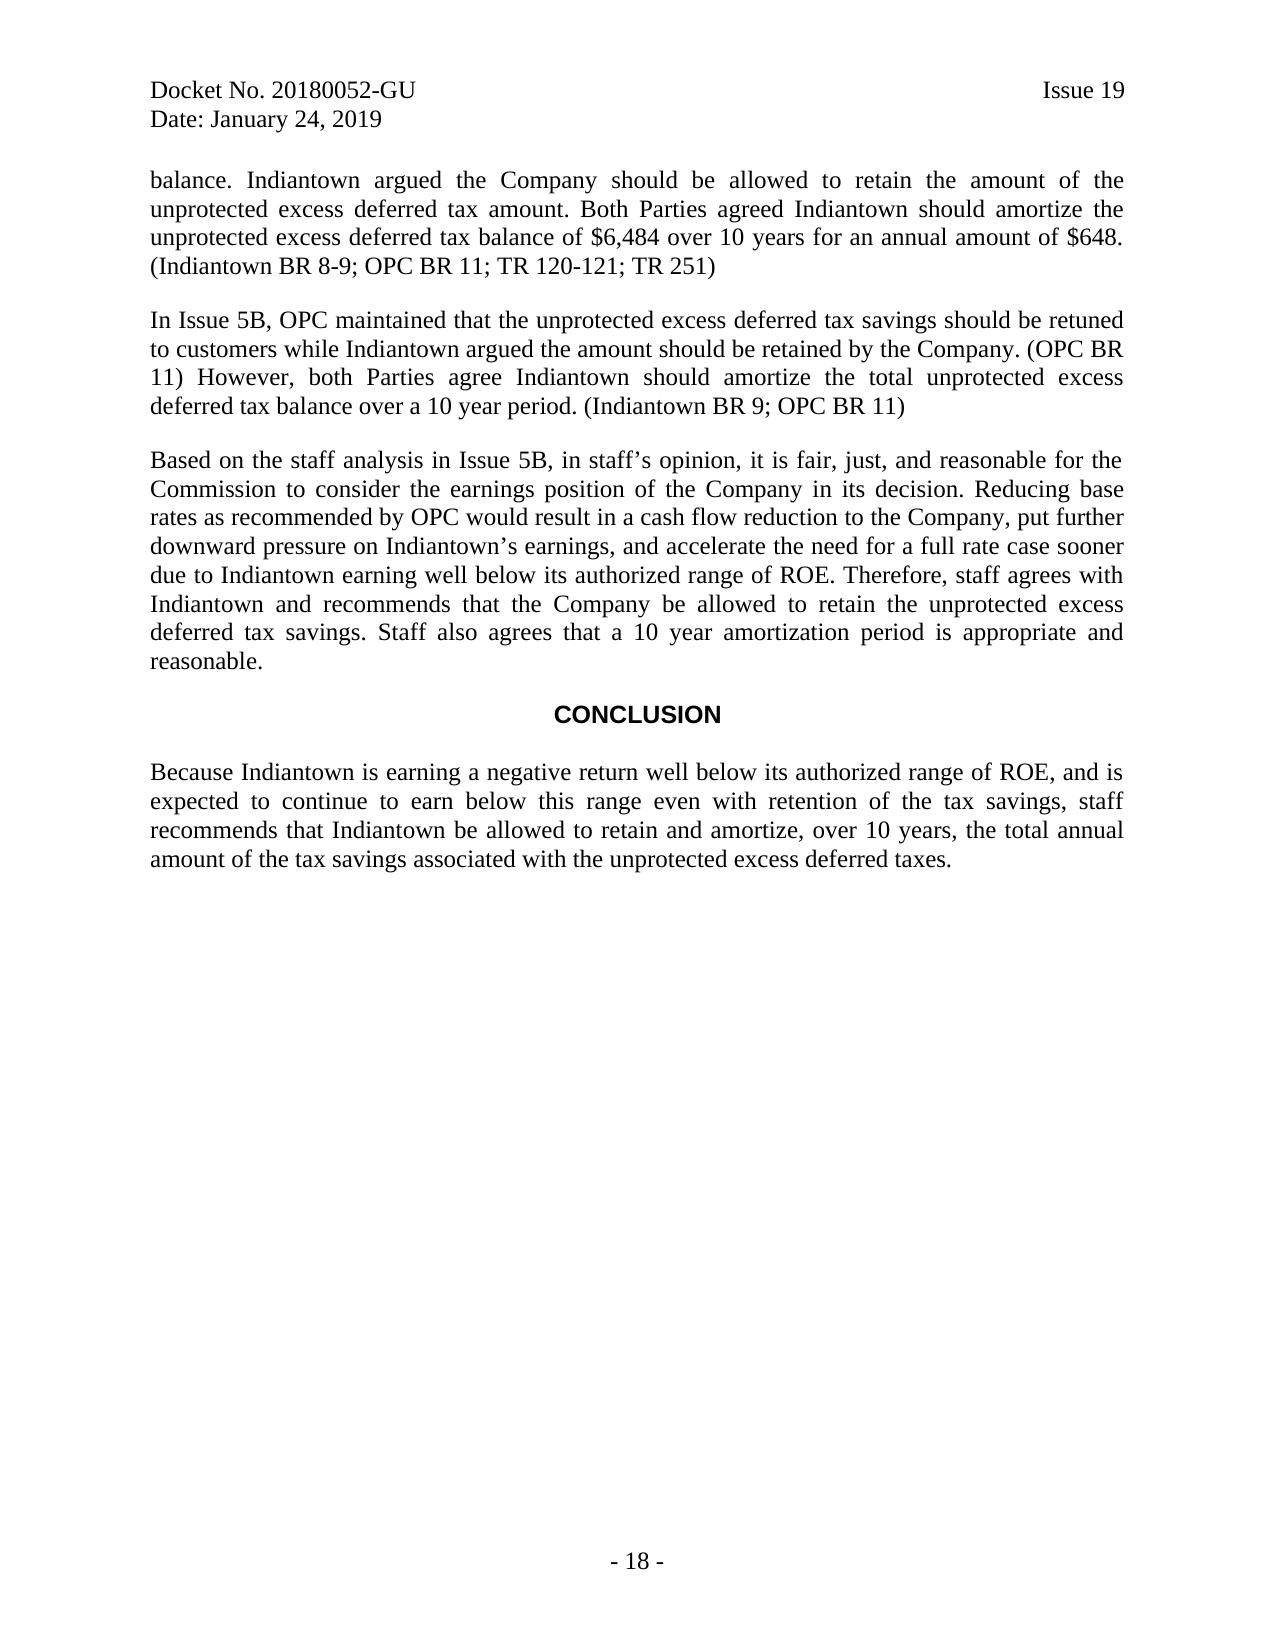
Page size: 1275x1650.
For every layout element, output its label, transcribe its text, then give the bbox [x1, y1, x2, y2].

subtitle CONCLUSION [150, 700, 1125, 729]
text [150, 165, 1125, 280]
text Based on the staff analysis in Issue 5B, in staff’s opinion, it is fair, just, and reasonable for the Commission to consider the earnings position of the Company in its decision. Reducing base rates as recommended by OPC would result in a cash flow reduction to the Company, put further downward pressure on Indiantown’s earnings, and accelerate the need for a full rate case sooner due to Indiantown earning well below its authorized range of ROE. Therefore, staff agrees with Indiantown and recommends that the Company be allowed to retain the unprotected excess deferred tax savings. Staff also agrees that a 10 year amortization period is appropriate and reasonable. [150, 445, 1125, 675]
text In Issue 5B, OPC maintained that the unprotected excess deferred tax savings should be retuned to customers while Indiantown argued the amount should be retained by the Company. (OPC BR 11) However, both Parties agree Indiantown should amortize the total unprotected excess deferred tax balance over a 10 year period. (Indiantown BR 9; OPC BR 11) [150, 305, 1125, 420]
text Because Indiantown is earning a negative return well below its authorized range of ROE, and is expected to continue to earn below this range even with retention of the tax savings, staff recommends that Indiantown be allowed to retain and amortize, over 10 years, the total annual amount of the tax savings associated with the unprotected excess deferred taxes. [150, 757, 1125, 872]
